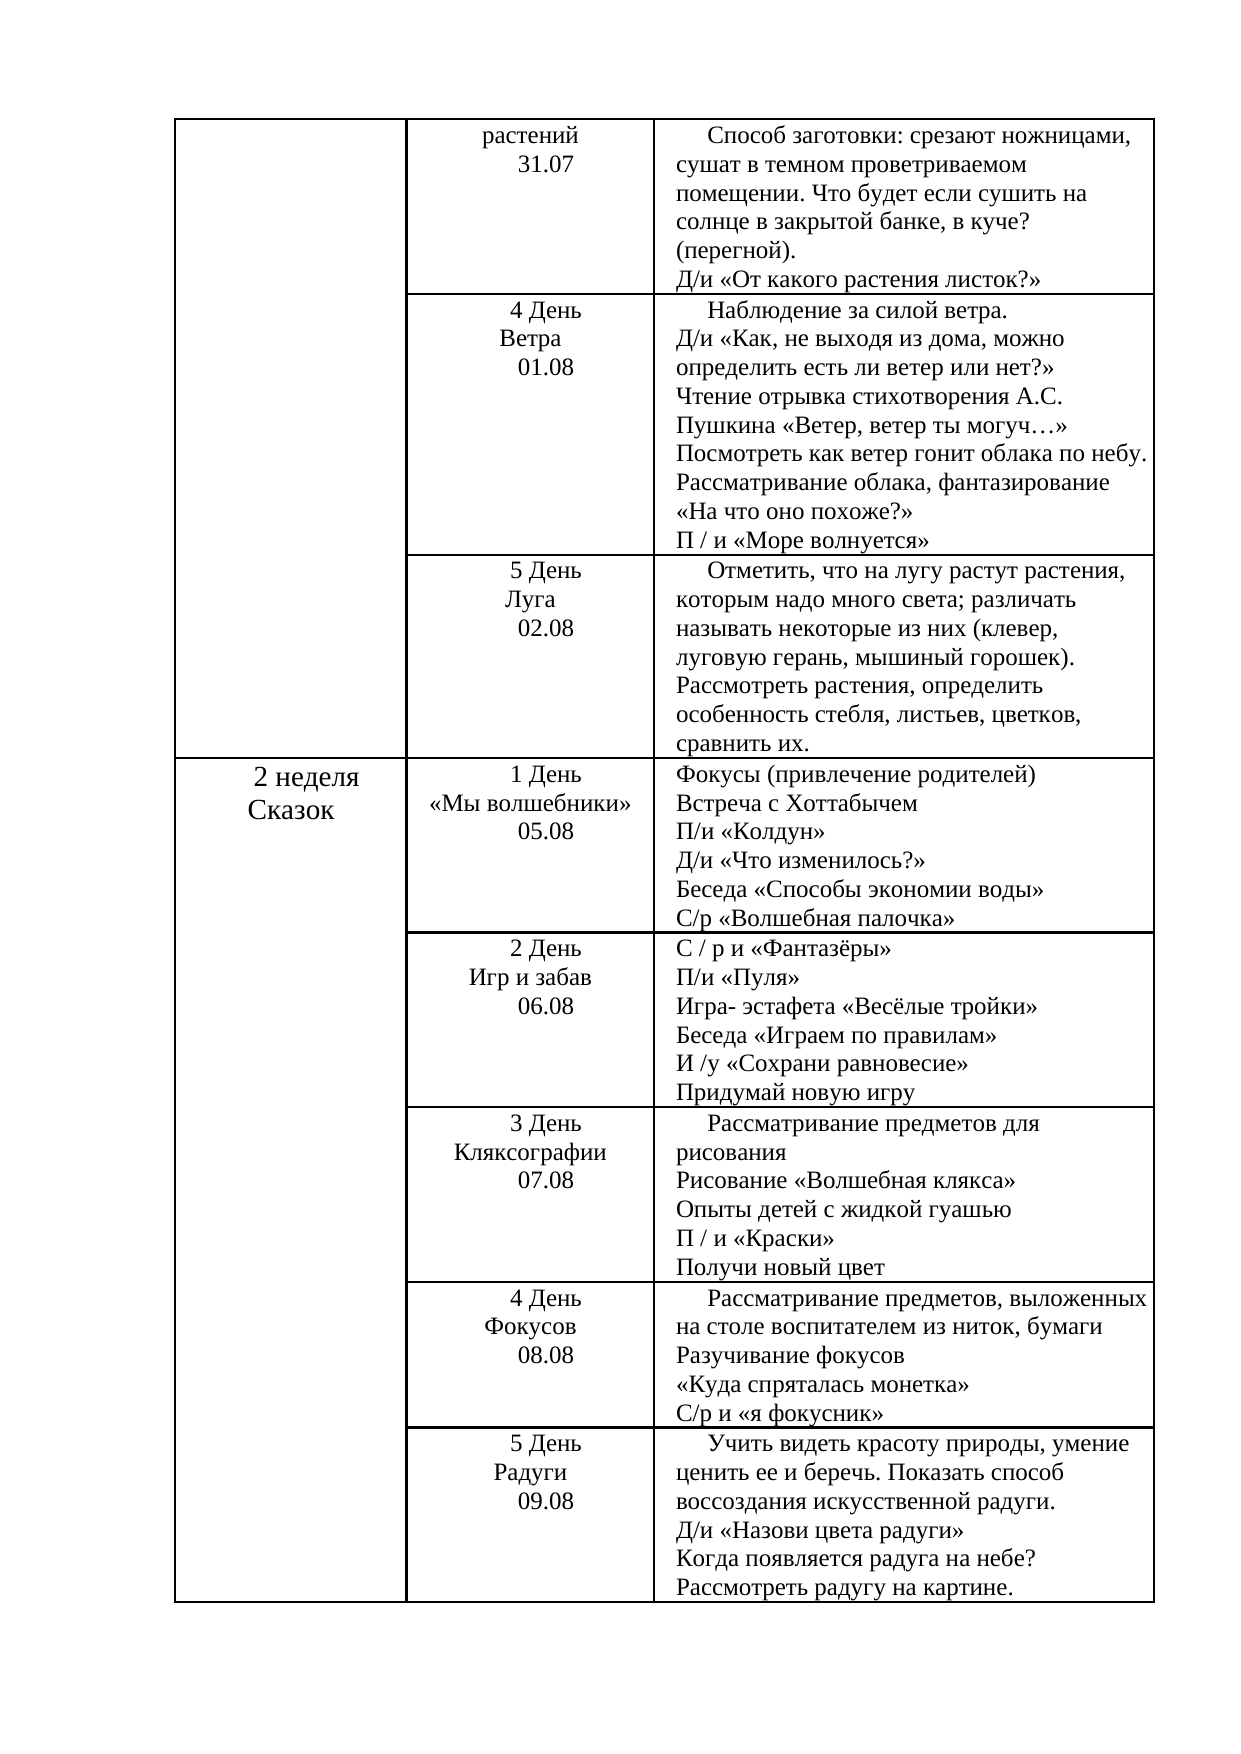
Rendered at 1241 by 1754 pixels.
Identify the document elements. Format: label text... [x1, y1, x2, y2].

table_cell 4 День Ветра 01.08 [408, 295, 653, 553]
table_cell 5 День Радуги 09.08 [408, 1429, 653, 1601]
table_cell 3 День Кляксографии 07.08 [408, 1108, 653, 1281]
table_cell Учить видеть красоту природы, умение ценить ее и беречь. Показать способ воссоздания искусственной радуги. Д/и «Назови цвета радуги» Когда появляется радуга на небе? Рассмотреть радугу на картине. [655, 1429, 1153, 1601]
table_cell Отметить, что на лугу растут растения, которым надо много света; различать называть некоторые из них (клевер, луговую герань, мышиный горошек). Рассмотреть растения, определить особенность стебля, листьев, цветков, сравнить их. [655, 556, 1153, 757]
table_cell 2 День Игр и забав 06.08 [408, 934, 653, 1106]
table_cell 5 День Луга 02.08 [408, 556, 653, 757]
table_cell С / р и «Фантазёры» П/и «Пуля» Игра- эстафета «Весёлые тройки» Беседа «Играем по правилам» И /у «Сохрани равновесие» Придумай новую игру [655, 934, 1153, 1106]
table_cell Рассматривание предметов для рисования Рисование «Волшебная клякса» Опыты детей с жидкой гуашью П / и «Краски» Получи новый цвет [655, 1108, 1153, 1281]
table_cell 2 неделя Сказок [176, 759, 405, 1601]
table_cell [408, 120, 653, 293]
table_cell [655, 120, 1153, 293]
table_cell Наблюдение за силой ветра. Д/и «Как, не выходя из дома, можно определить есть ли ветер или нет?» Чтение отрывка стихотворения А.С. Пушкина «Ветер, ветер ты могуч…» Посмотреть как ветер гонит облака по небу. Рассматривание облака, фантазирование «На что оно похоже?» П / и «Море волнуется» [655, 295, 1153, 553]
table_cell 4 День Фокусов 08.08 [408, 1283, 653, 1426]
table_cell Фокусы (привлечение родителей) Встреча с Хоттабычем П/и «Колдун» Д/и «Что изменилось?» Беседа «Способы экономии воды» С/р «Волшебная палочка» [655, 759, 1153, 931]
table_cell 1 День «Мы волшебники» 05.08 [408, 759, 653, 931]
table_cell Рассматривание предметов, выложенных на столе воспитателем из ниток, бумаги Разучивание фокусов «Куда спряталась монетка» С/р и «я фокусник» [655, 1283, 1153, 1426]
